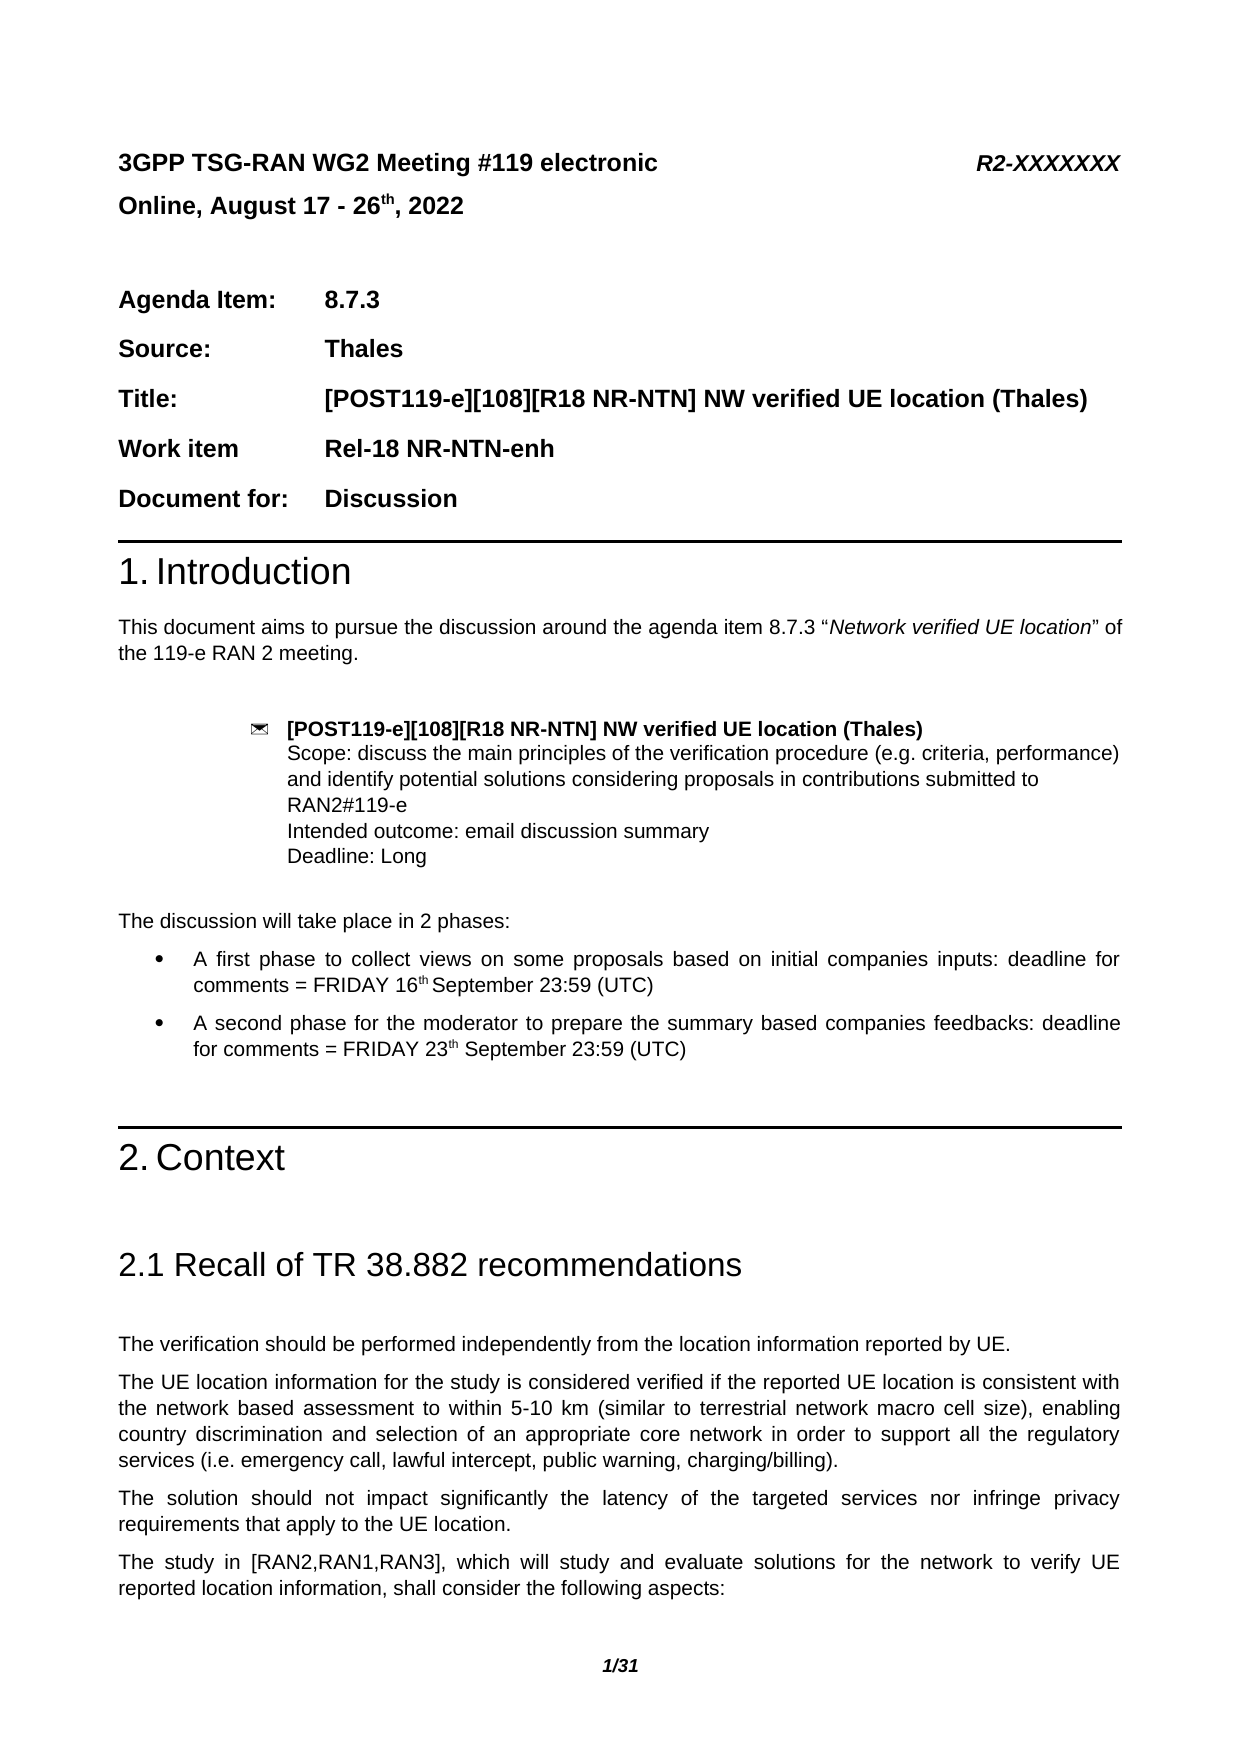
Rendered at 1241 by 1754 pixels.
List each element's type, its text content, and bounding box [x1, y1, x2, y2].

text The discussion will take place in 2 phases: [118, 908, 1122, 932]
text Work item Rel-18 NR-NTN-enh [118, 434, 1122, 463]
subtitle Context [118, 1129, 1122, 1179]
list A first phase to collect views on some proposals based on initial companies inputs: deadline for comments = FRIDAY 16th September 23:59 (UTC) [156, 947, 1122, 997]
text The verification should be performed independently from the location information reported by UE. [118, 1332, 1122, 1356]
text The study in [RAN2,RAN1,RAN3], which will study and evaluate solutions for the network to verify UE reported location information, shall consider the following aspects: [118, 1550, 1122, 1600]
text Scope: discuss the main principles of the verification procedure (e.g. criteria, performance) and identify potential solutions considering proposals in contributions submitted to RAN2#119-e [287, 741, 1122, 817]
text Document for: Discussion [118, 484, 1122, 512]
text 3GPP TSG-RAN WG2 Meeting #119 electronic R2-XXXXXXX [118, 148, 1122, 176]
text The solution should not impact significantly the latency of the targeted services nor infringe privacy requirements that apply to the UE location. [118, 1486, 1122, 1536]
text Title: [POST119-e][108][R18 NR-NTN] NW verified UE location (Thales) [118, 384, 1122, 413]
text Deadline: Long [287, 844, 1122, 868]
subtitle Introduction [118, 543, 1122, 592]
text Source: Thales [118, 334, 1122, 363]
subtitle 2.1 Recall of TR 38.882 recommendations [118, 1246, 1122, 1284]
text The UE location information for the study is considered verified if the reported UE location is consistent with the network based assessment to within 5-10 km (similar to terrestrial network macro cell size), enabling country discrimination and selection of an appropriate core network in order to support all the regulatory services (i.e. emergency call, lawful intercept, public warning, charging/billing). [118, 1370, 1122, 1471]
text Intended outcome: email discussion summary [287, 818, 1122, 842]
text [POST119-e][108][R18 NR-NTN] NW verified UE location (Thales) [249, 717, 1122, 741]
text Online, August 17 - 26th, 2022 [118, 191, 1122, 220]
text Agenda Item: 8.7.3 [118, 284, 1122, 313]
text This document aims to pursue the discussion around the agenda item 8.7.3 “Network verified UE location” of the 119-e RAN 2 meeting. [118, 614, 1122, 664]
list A second phase for the moderator to prepare the summary based companies feedbacks: deadline for comments = FRIDAY 23th September 23:59 (UTC) [156, 1011, 1122, 1061]
